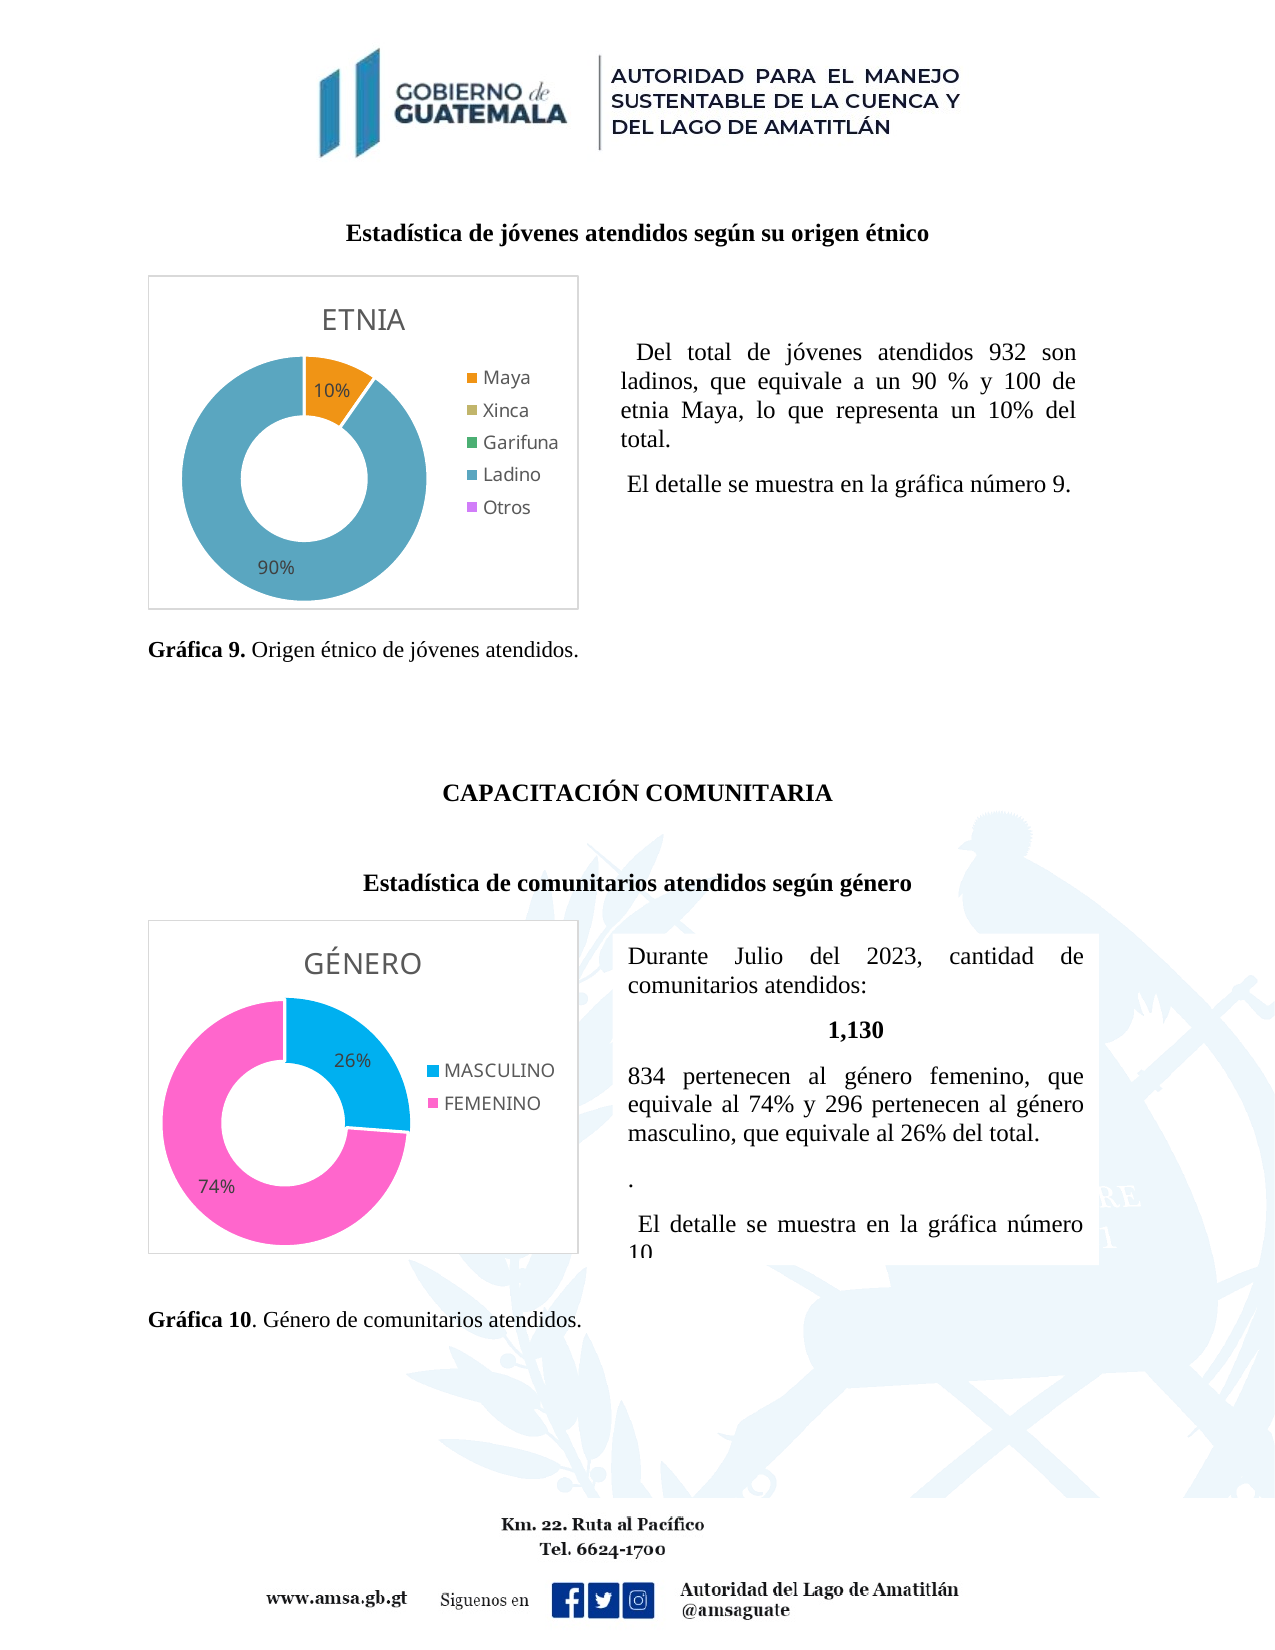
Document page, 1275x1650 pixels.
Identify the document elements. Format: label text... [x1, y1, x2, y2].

text Gráfica 9. Origen étnico de jóvenes atendidos. [148, 636, 1127, 663]
picture [0, 1507, 1248, 1641]
text CAPACITACIÓN COMUNITARIA [148, 778, 1127, 806]
picture [371, 759, 1275, 1498]
text Gráfica 10. Género de comunitarios atendidos. [148, 1306, 1127, 1332]
text Estadística de jóvenes atendidos según su origen étnico [148, 218, 1127, 246]
picture [301, 18, 969, 171]
subtitle Estadística de comunitarios atendidos según género [148, 868, 1127, 897]
